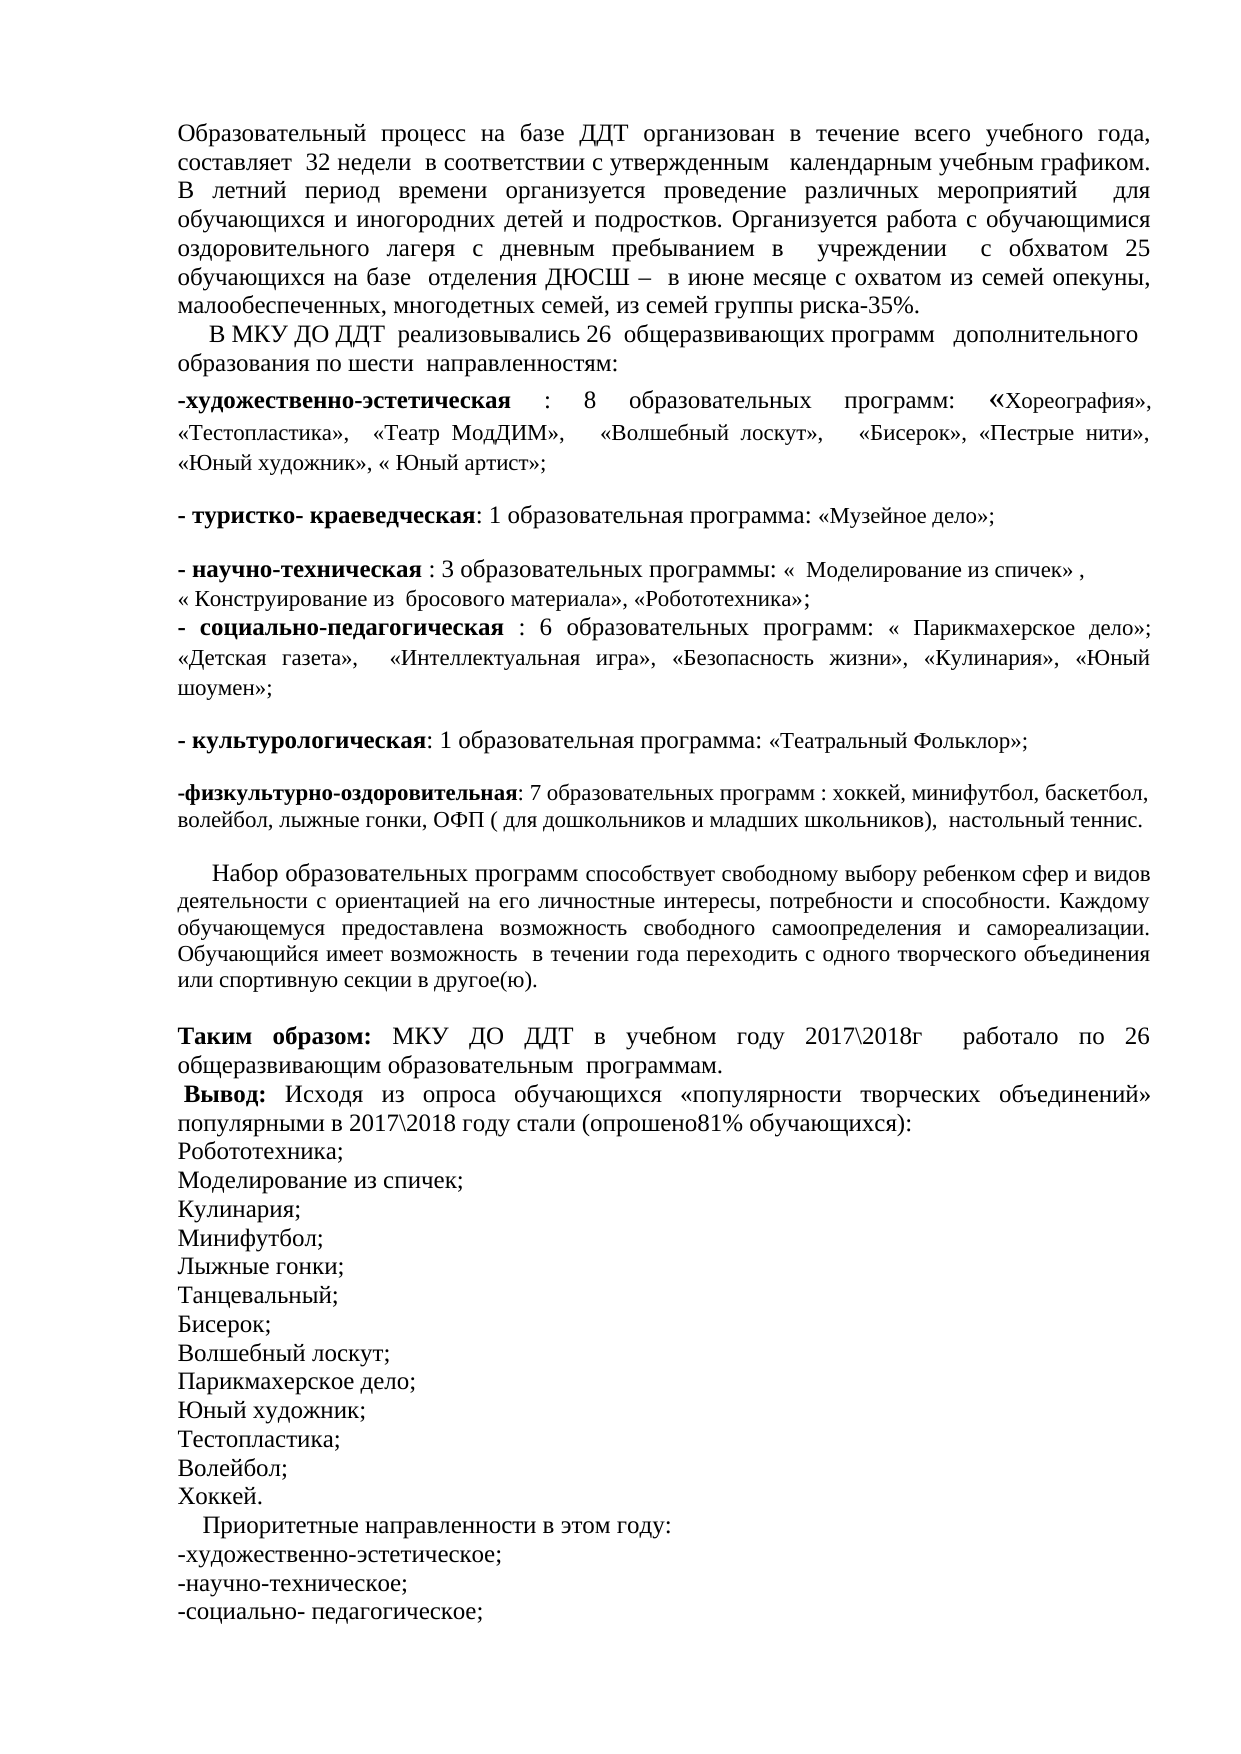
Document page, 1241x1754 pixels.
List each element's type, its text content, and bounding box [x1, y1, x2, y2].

text - туристко- краеведческая: 1 образовательная программа: «Музейное дело»; [177, 500, 1152, 529]
text -социально- педагогическое; [177, 1596, 1152, 1625]
text Парикмахерское дело; [177, 1366, 1152, 1395]
text - культурологическая: 1 образовательная программа: «Театральный Фольклор»; [177, 726, 1152, 754]
text -художественно-эстетическая : 8 образовательных программ: «Хореография», «Тестопластика», «Театр МодДИМ», «Волшебный лоскут», «Бисерок», «Пестрые нити», «Юный художник», « Юный артист»; [177, 377, 1152, 476]
text - научно-техническая : 3 образовательных программы: « Моделирование из спичек» , [177, 554, 1152, 583]
text Таким образом: МКУ ДО ДДТ в учебном году 2017\2018г работало по 26 общеразвивающим образовательным программам. [177, 1021, 1152, 1079]
text Минифутбол; [177, 1223, 1152, 1251]
text Вывод: Исходя из опроса обучающихся «популярности творческих объединений» популярными в 2017\2018 году стали (опрошено81% обучающихся): [177, 1079, 1152, 1136]
text Хоккей. [177, 1481, 1152, 1510]
text Кулинария; [177, 1194, 1152, 1223]
text Волейбол; [177, 1453, 1152, 1481]
text « Конструирование из бросового материала», «Робототехника»; [177, 583, 1152, 612]
text - социально-педагогическая : 6 образовательных программ: « Парикмахерское дело»; «Детская газета», «Интеллектуальная игра», «Безопасность жизни», «Кулинария», «Юный шоумен»; [177, 612, 1152, 701]
text Лыжные гонки; [177, 1251, 1152, 1280]
text -художественно-эстетическое; [177, 1539, 1152, 1568]
text Образовательный процесс на базе ДДТ организован в течение всего учебного года, составляет 32 недели в соответствии с утвержденным календарным учебным графиком. В летний период времени организуется проведение различных мероприятий для обучающихся и иногородних детей и подростков. Организуется работа с обучающимися оздоровительного лагеря с дневным пребыванием в учреждении с обхватом 25 обучающихся на базе отделения ДЮСШ – в июне месяце с охватом из семей опекуны, малообеспеченных, многодетных семей, из семей группы риска-35%. [177, 118, 1152, 319]
text Бисерок; [177, 1309, 1152, 1338]
text Набор образовательных программ способствует свободному выбору ребенком сфер и видов деятельности с ориентацией на его личностные интересы, потребности и способности. Каждому обучающемуся предоставлена возможность свободного самоопределения и самореализации. Обучающийся имеет возможность в течении года переходить с одного творческого объединения или спортивную секции в другое(ю). [177, 858, 1152, 993]
text -научно-техническое; [177, 1568, 1152, 1596]
text Приоритетные направленности в этом году: [177, 1510, 1152, 1539]
text Моделирование из спичек; [177, 1165, 1152, 1194]
text Юный художник; [177, 1395, 1152, 1424]
text Тестопластика; [177, 1424, 1152, 1453]
text Волшебный лоскут; [177, 1338, 1152, 1366]
text Танцевальный; [177, 1280, 1152, 1309]
text -физкультурно-оздоровительная: 7 образовательных программ : хоккей, минифутбол, баскетбол, волейбол, лыжные гонки, ОФП ( для дошкольников и младших школьников), настольный теннис. [177, 779, 1152, 832]
text В МКУ ДО ДДТ реализовывались 26 общеразвивающих программ дополнительного образования по шести направленностям: [177, 319, 1152, 377]
text Робототехника; [177, 1136, 1152, 1165]
